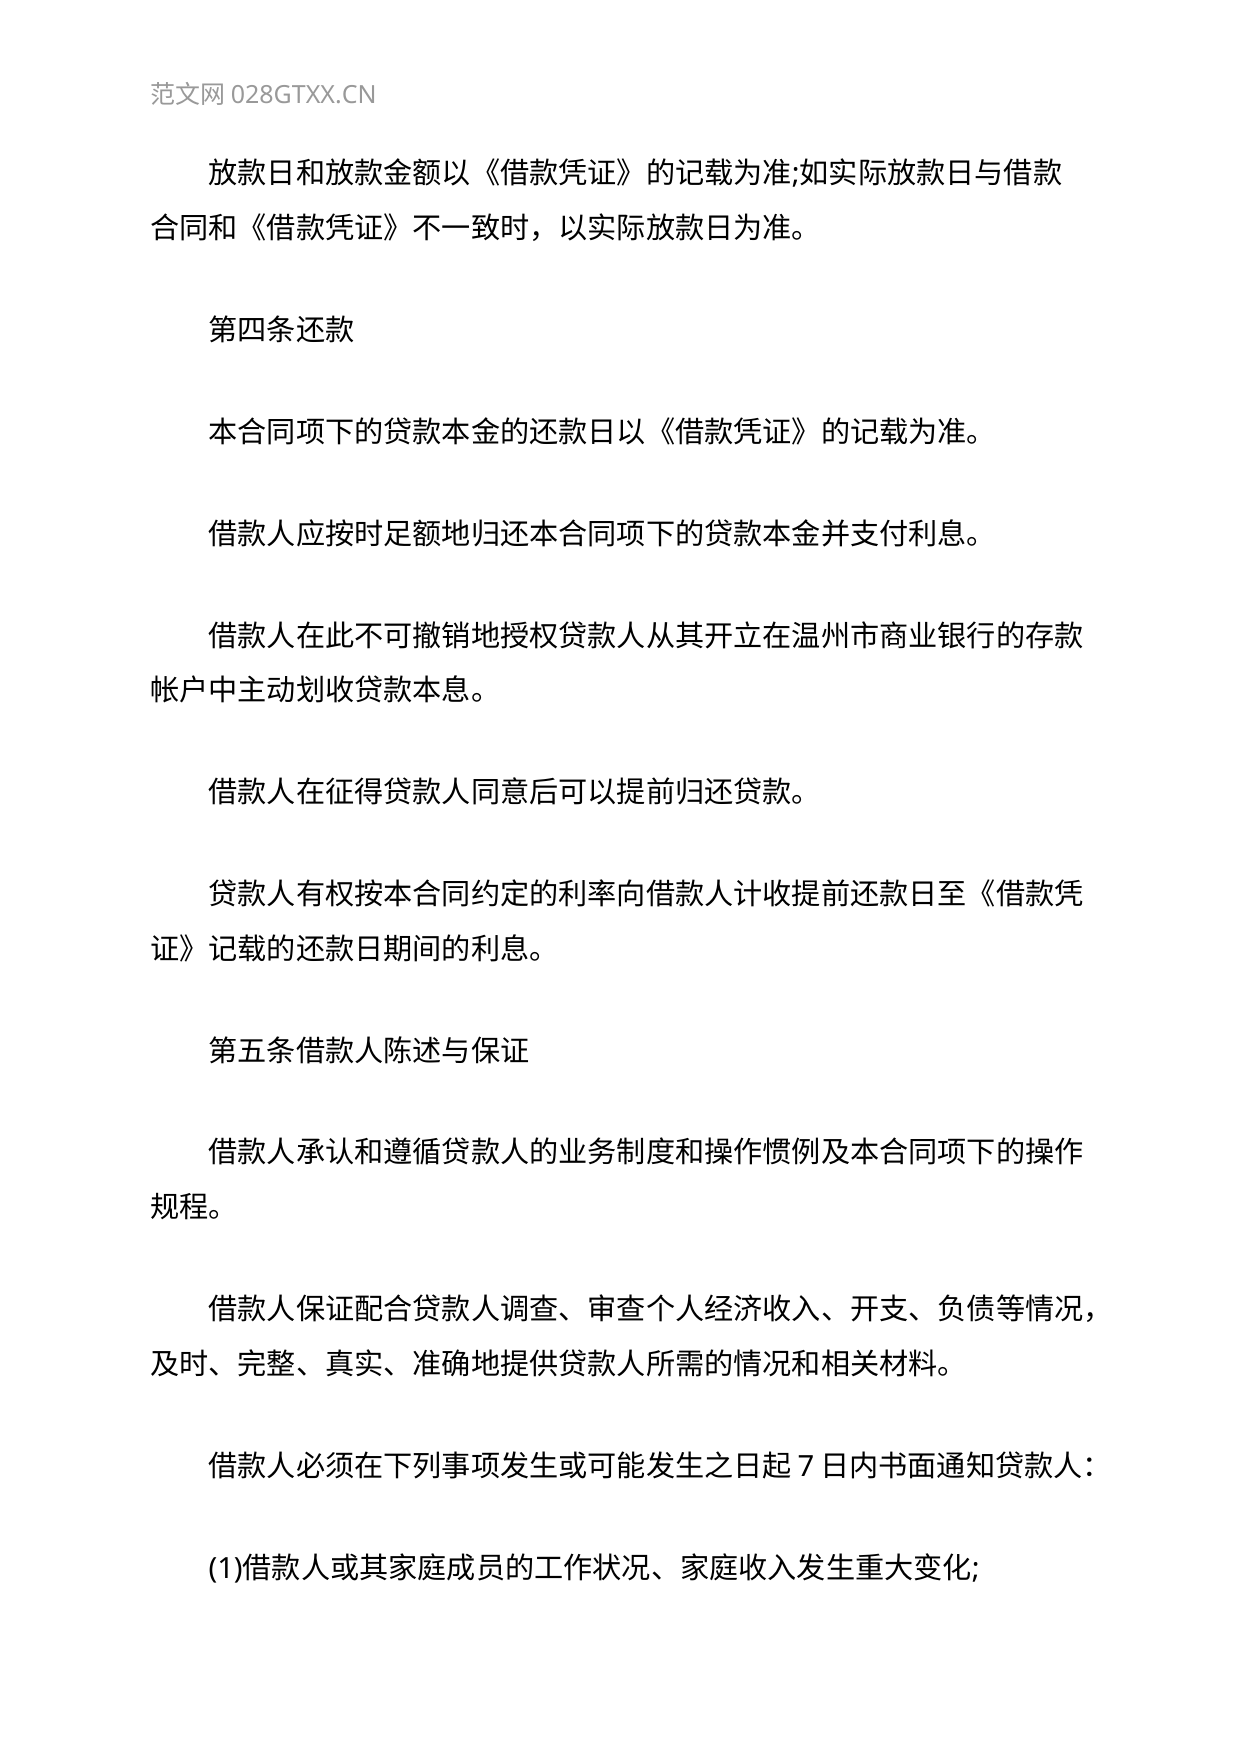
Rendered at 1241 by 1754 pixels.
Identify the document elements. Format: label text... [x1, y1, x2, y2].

text 借款人应按时足额地归还本合同项下的贷款本金并支付利息。 [150, 510, 1090, 553]
text 借款人保证配合贷款人调查、审查个人经济收入、开支、负债等情况，及时、完整、真实、准确地提供贷款人所需的情况和相关材料。 [150, 1286, 1090, 1383]
text 借款人在此不可撤销地授权贷款人从其开立在温州市商业银行的存款帐户中主动划收贷款本息。 [150, 612, 1090, 709]
text 借款人承认和遵循贷款人的业务制度和操作惯例及本合同项下的操作规程。 [150, 1129, 1090, 1226]
text 借款人在征得贷款人同意后可以提前归还贷款。 [150, 769, 1090, 811]
text 本合同项下的贷款本金的还款日以《借款凭证》的记载为准。 [150, 408, 1090, 451]
text 贷款人有权按本合同约定的利率向借款人计收提前还款日至《借款凭证》记载的还款日期间的利息。 [150, 871, 1090, 968]
text 放款日和放款金额以《借款凭证》的记载为准;如实际放款日与借款合同和《借款凭证》不一致时，以实际放款日为准。 [150, 150, 1090, 247]
text (1)借款人或其家庭成员的工作状况、家庭收入发生重大变化; [150, 1544, 1090, 1587]
text 借款人必须在下列事项发生或可能发生之日起7日内书面通知贷款人： [150, 1442, 1090, 1485]
text 第四条还款 [150, 307, 1090, 349]
text 第五条借款人陈述与保证 [150, 1027, 1090, 1069]
